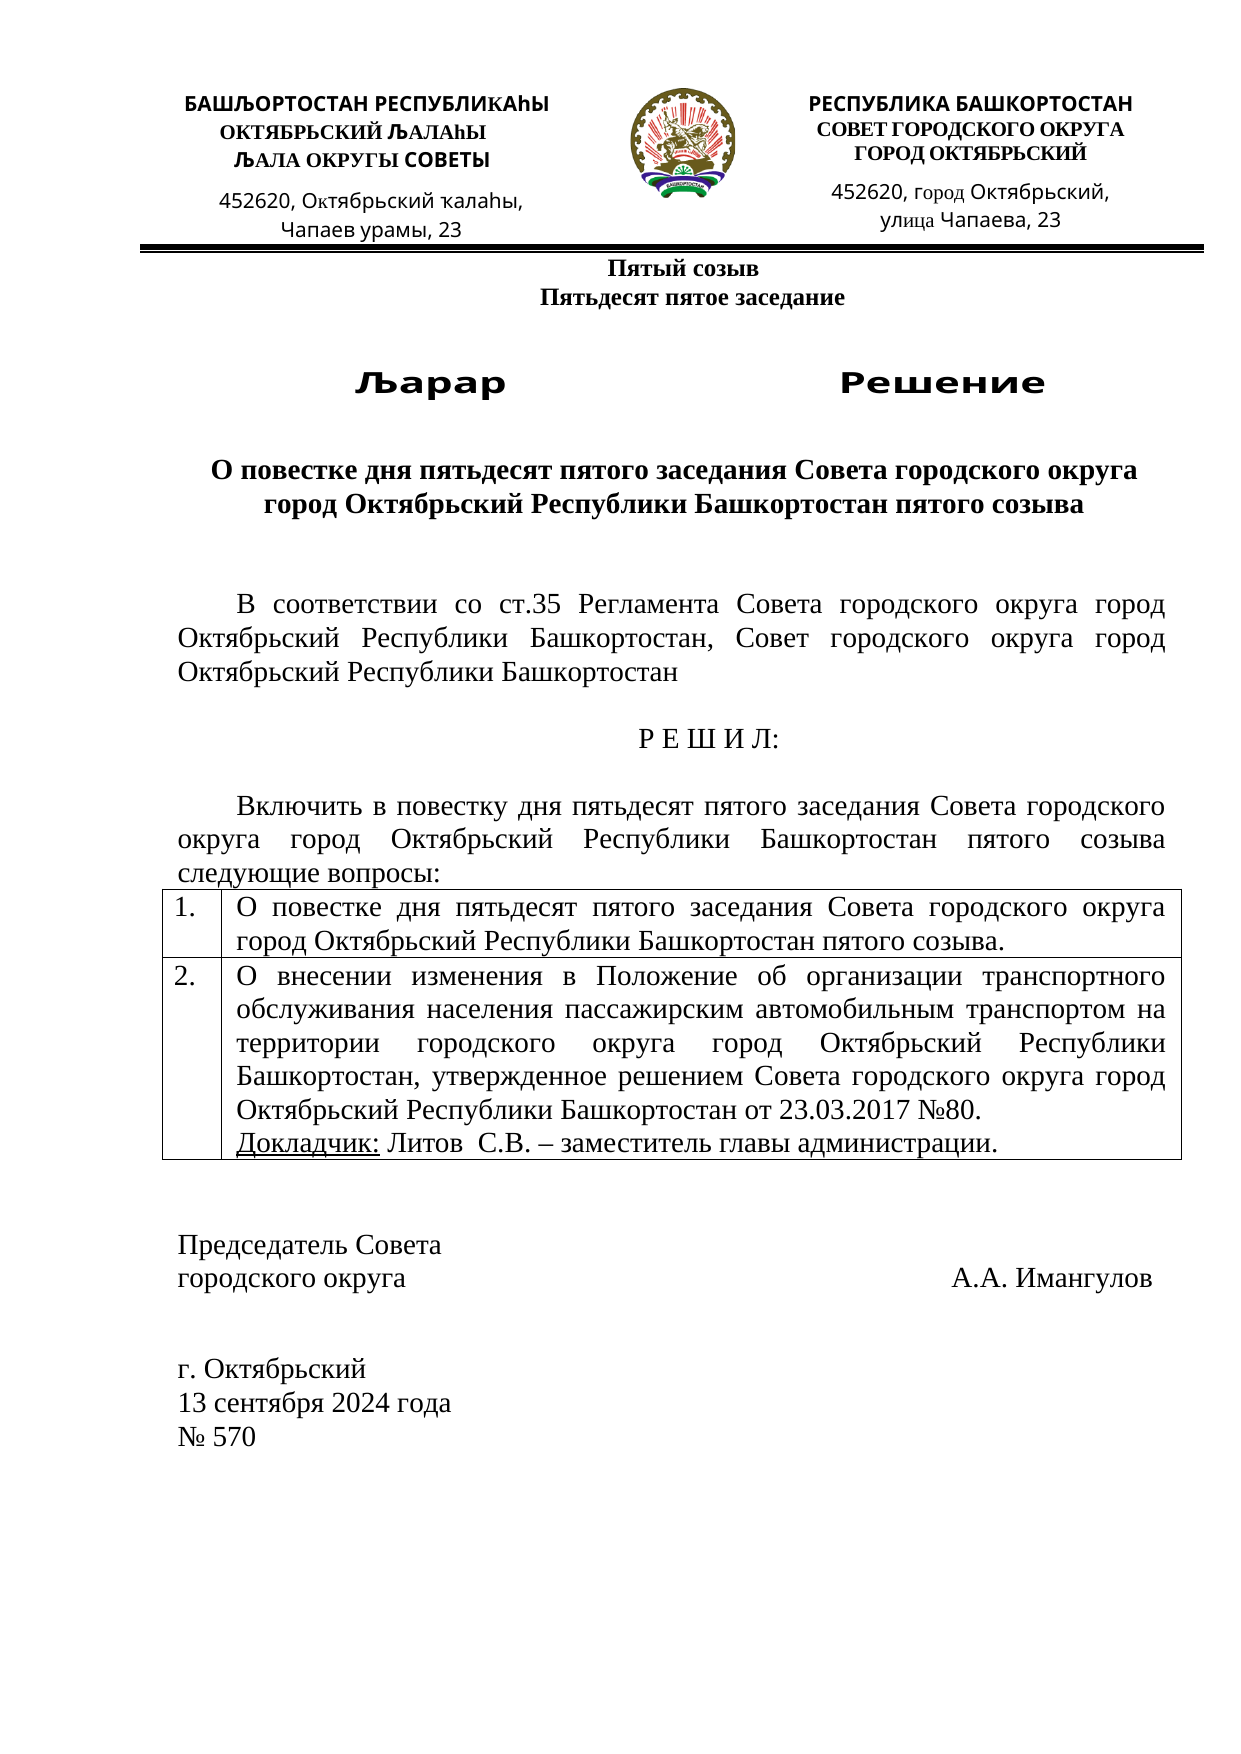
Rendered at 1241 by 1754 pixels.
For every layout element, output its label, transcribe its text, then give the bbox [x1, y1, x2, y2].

table_cell [163, 958, 221, 1159]
table_header [163, 890, 221, 957]
table_header О повестке дня пятьдесят пятого заседания Совета городского округа город Октябрьский Республики Башкортостан пятого созыва. [222, 890, 1181, 957]
text городского округа А.А. Имангулов [177, 1261, 1167, 1294]
text Пятый созыв [177, 253, 1167, 282]
text Р Е Ш И Л: [177, 721, 1167, 754]
table_cell О повестке дня пятьдесят пятого заседания Совета городского округа город Октябрьский Республики Башкортостан пятого созыва [159, 453, 1189, 519]
text В соответствии со ст.35 Регламента Совета городского округа город Октябрьский Республики Башкортостан, Совет городского округа город Октябрьский Республики Башкортостан [177, 587, 1167, 687]
text № 570 [177, 1419, 1167, 1452]
picture [630, 88, 736, 198]
table_header [628, 89, 764, 243]
table_cell О внесении изменения в Положение об организации транспортного обслуживания населения пассажирским автомобильным транспортом на территории городского округа город Октябрьский Республики Башкортостан, утвержденное решением Совета городского округа город Октябрьский Республики Башкортостан от 23.03.2017 №80. Докладчик: Литов С.В. – заместитель главы администрации. [222, 958, 1181, 1159]
table_header Решение [683, 362, 1168, 452]
text 13 сентября 2024 года [177, 1385, 1167, 1419]
table_header БашЉортостан республиКаhы ОКТЯБРЬСКИЙ ЉАЛАhЫ Љала округы Советы 452620, Октябрьский ҡалаhы, Чапаев урамы, 23 [140, 89, 628, 243]
table_header Республика Башкортостан СОВЕТ ГОРОДСКОГО ОКРУГА ГОРОД ОКТЯБРЬСКИЙ 452620, город Октябрьский, улица Чапаева, 23 [764, 89, 1203, 243]
table_header Љарар [162, 362, 683, 452]
text Председатель Совета [177, 1227, 1167, 1261]
text г. Октябрьский [177, 1352, 1167, 1385]
text Включить в повестку дня пятьдесят пятого заседания Совета городского округа город Октябрьский Республики Башкортостан пятого созыва следующие вопросы: [177, 788, 1167, 888]
text Пятьдесят пятое заседание [177, 282, 1167, 310]
